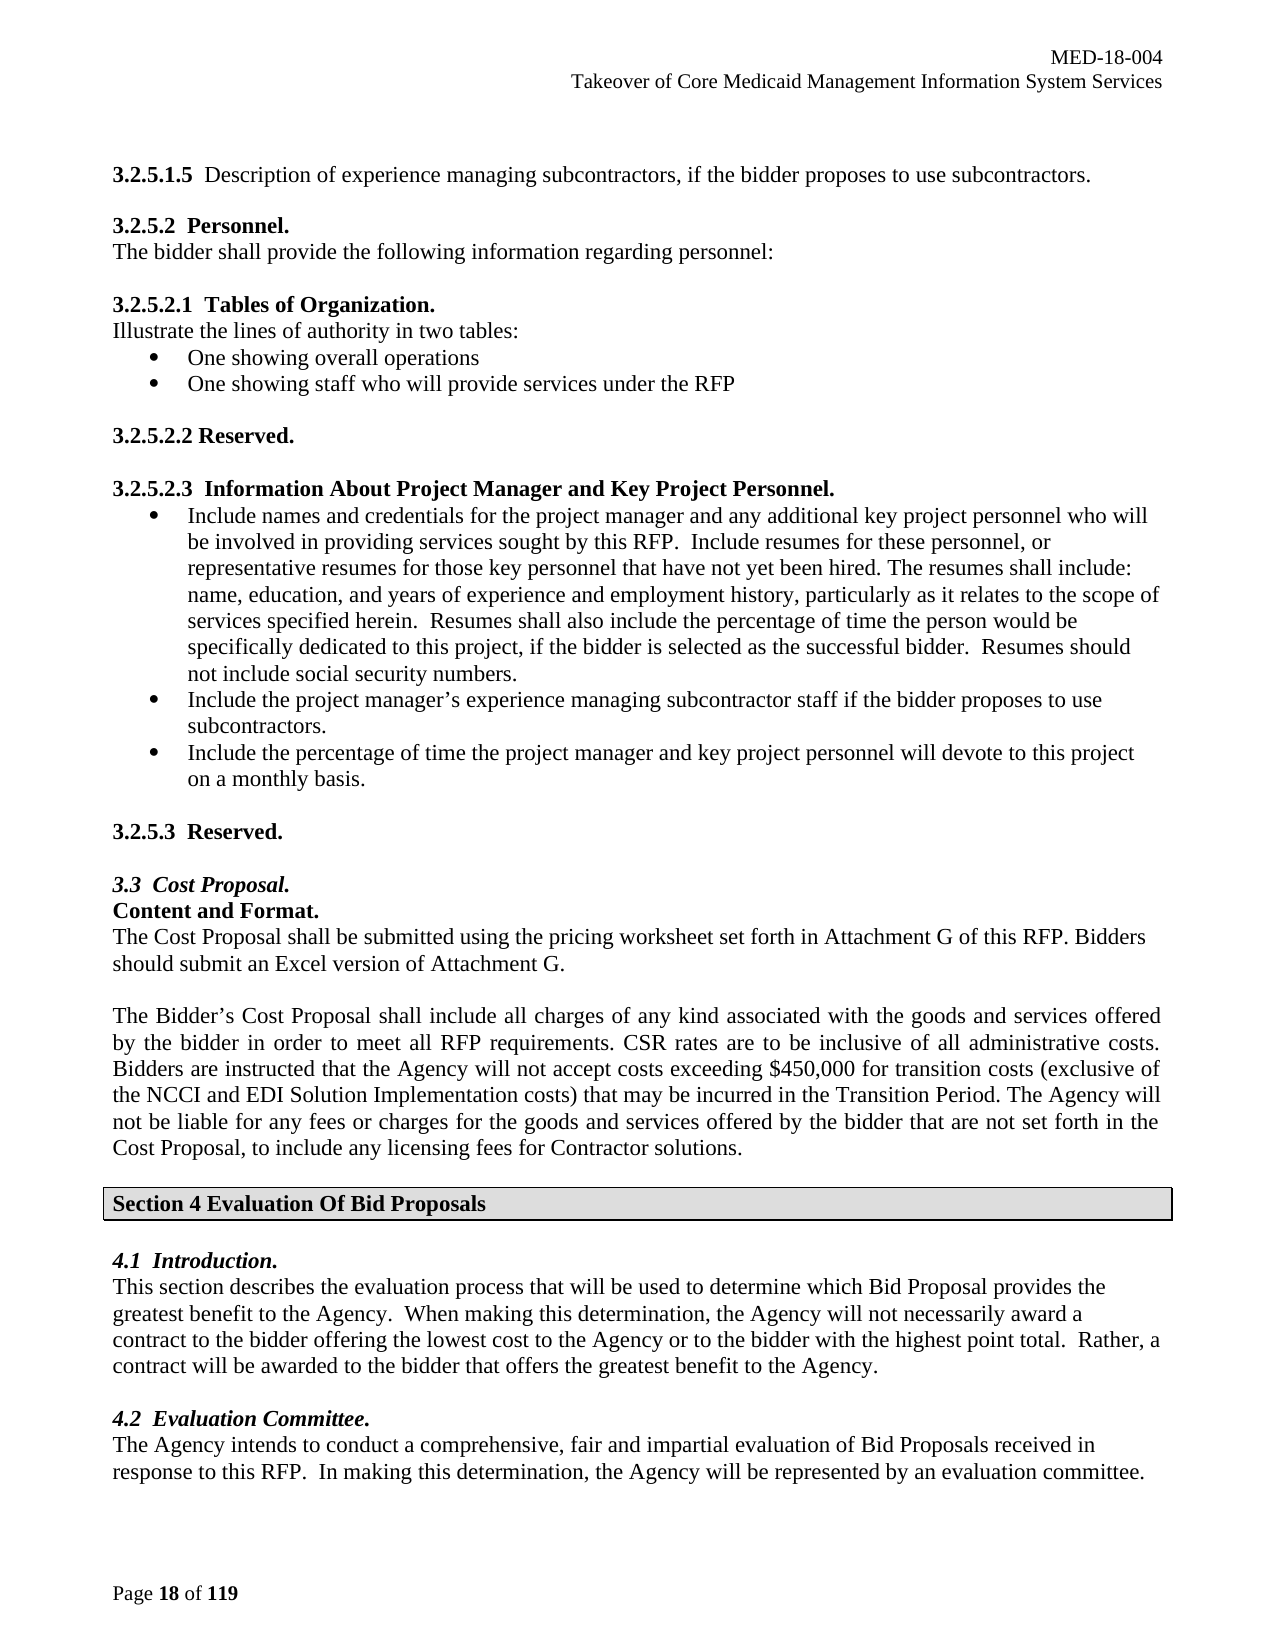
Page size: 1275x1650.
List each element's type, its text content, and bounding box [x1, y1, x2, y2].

list One showing overall operations [150, 343, 1162, 370]
text 3.2.5.2.2 Reserved. [112, 423, 1162, 449]
list Include the project manager’s experience managing subcontractor staff if the bidder proposes to use subcontractors. [150, 686, 1162, 739]
text 4.2 Evaluation Committee. [112, 1405, 1162, 1431]
text Illustrate the lines of authority in two tables: [112, 317, 1162, 343]
text The Agency intends to conduct a comprehensive, fair and impartial evaluation of Bid Proposals received in response to this RFP. In making this determination, the Agency will be represented by an evaluation committee. [112, 1431, 1162, 1484]
list One showing staff who will provide services under the RFP [150, 370, 1162, 396]
text 3.2.5.1.5 Description of experience managing subcontractors, if the bidder proposes to use subcontractors. [112, 161, 1162, 188]
text This section describes the evaluation process that will be used to determine which Bid Proposal provides the greatest benefit to the Agency. When making this determination, the Agency will not necessarily award a contract to the bidder offering the lowest cost to the Agency or to the bidder with the highest point total. Rather, a contract will be awarded to the bidder that offers the greatest benefit to the Agency. [112, 1273, 1162, 1379]
text Section 4 Evaluation Of Bid Proposals [104, 1188, 1171, 1219]
text 3.2.5.2.3 Information About Project Manager and Key Project Personnel. [112, 475, 1162, 502]
text 3.2.5.3 Reserved. [112, 818, 1162, 844]
text The Bidder’s Cost Proposal shall include all charges of any kind associated with the goods and services offered by the bidder in order to meet all RFP requirements. CSR rates are to be inclusive of all administrative costs. Bidders are instructed that the Agency will not accept costs exceeding $450,000 for transition costs (exclusive of the NCCI and EDI Solution Implementation costs) that may be incurred in the Transition Period. The Agency will not be liable for any fees or charges for the goods and services offered by the bidder that are not set forth in the Cost Proposal, to include any licensing fees for Contractor solutions. [112, 1002, 1162, 1161]
text 3.2.5.2.1 Tables of Organization. [112, 291, 1162, 317]
text The bidder shall provide the following information regarding personnel: [112, 238, 1162, 264]
list Include the percentage of time the project manager and key project personnel will devote to this project on a monthly basis. [150, 739, 1162, 792]
text Content and Format. [112, 897, 1162, 923]
text 4.1 Introduction. [112, 1247, 1162, 1273]
text 3.3 Cost Proposal. [112, 871, 1162, 897]
text The Cost Proposal shall be submitted using the pricing worksheet set forth in Attachment G of this RFP. Bidders should submit an Excel version of Attachment G. [112, 923, 1162, 976]
text 3.2.5.2 Personnel. [112, 212, 1162, 238]
list Include names and credentials for the project manager and any additional key project personnel who will be involved in providing services sought by this RFP. Include resumes for these personnel, or representative resumes for those key personnel that have not yet been hired. The resumes shall include: name, education, and years of experience and employment history, particularly as it relates to the scope of services specified herein. Resumes shall also include the percentage of time the person would be specifically dedicated to this project, if the bidder is selected as the successful bidder. Resumes should not include social security numbers. [150, 502, 1162, 686]
